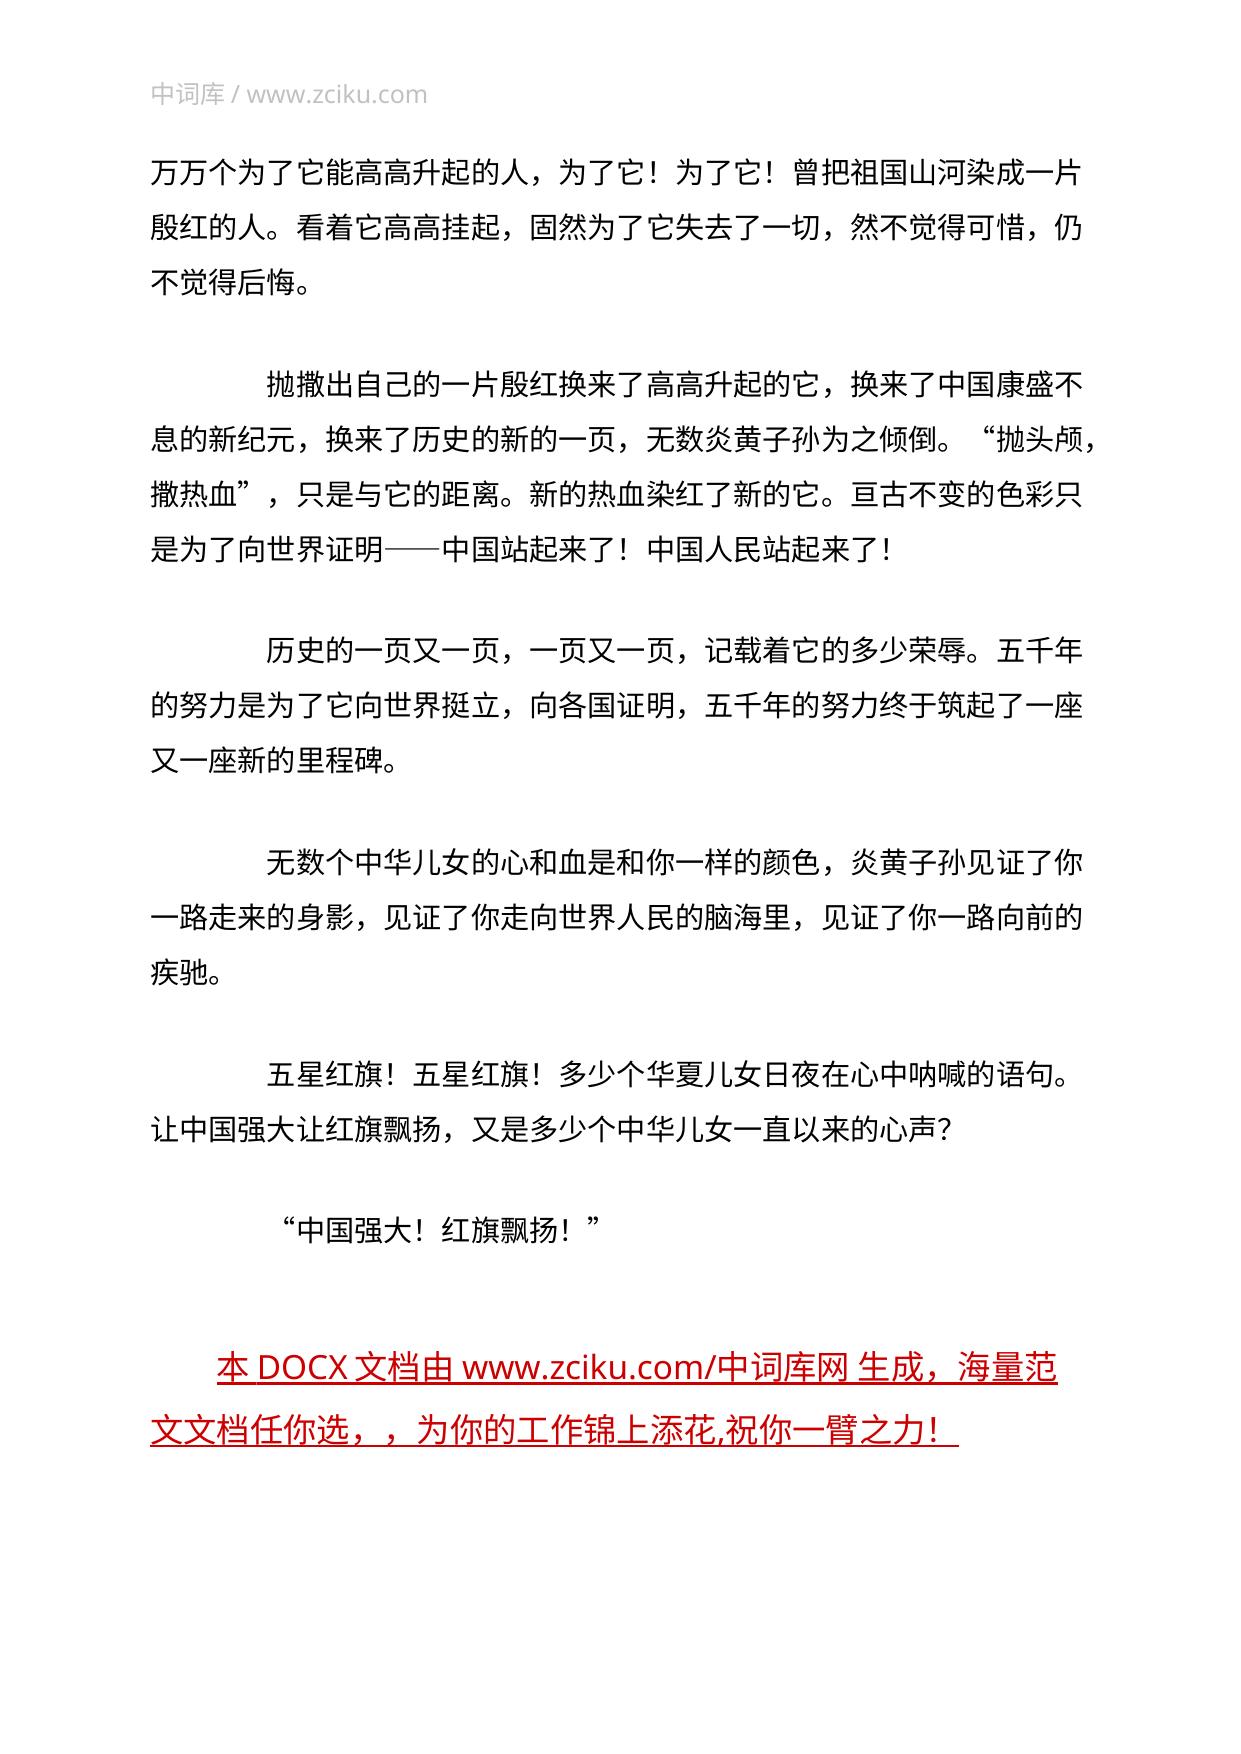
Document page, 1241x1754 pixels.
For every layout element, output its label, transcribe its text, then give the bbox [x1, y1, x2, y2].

text 本DOCX文档由 www.zciku.com/中词库网 生成，海量范文文档任你选，，为你的工作锦上添花,祝你一臂之力！ [150, 1341, 1090, 1452]
text 历史的一页又一页，一页又一页，记载着它的多少荣辱。五千年的努力是为了它向世界挺立，向各国证明，五千年的努力终于筑起了一座又一座新的里程碑。 [150, 628, 1090, 780]
text 无数个中华儿女的心和血是和你一样的颜色，炎黄子孙见证了你一路走来的身影，见证了你走向世界人民的脑海里，见证了你一路向前的疾驰。 [150, 839, 1090, 992]
text 五星红旗！五星红旗！多少个华夏儿女日夜在心中呐喊的语句。让中国强大让红旗飘扬，又是多少个中华儿女一直以来的心声？ [150, 1051, 1090, 1148]
text “中国强大！红旗飘扬！” [150, 1208, 1090, 1250]
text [150, 150, 1090, 302]
text 抛撒出自己的一片殷红换来了高高升起的它，换来了中国康盛不息的新纪元，换来了历史的新的一页，无数炎黄子孙为之倾倒。“抛头颅，撒热血”，只是与它的距离。新的热血染红了新的它。亘古不变的色彩只是为了向世界证明——中国站起来了！中国人民站起来了！ [150, 362, 1090, 568]
